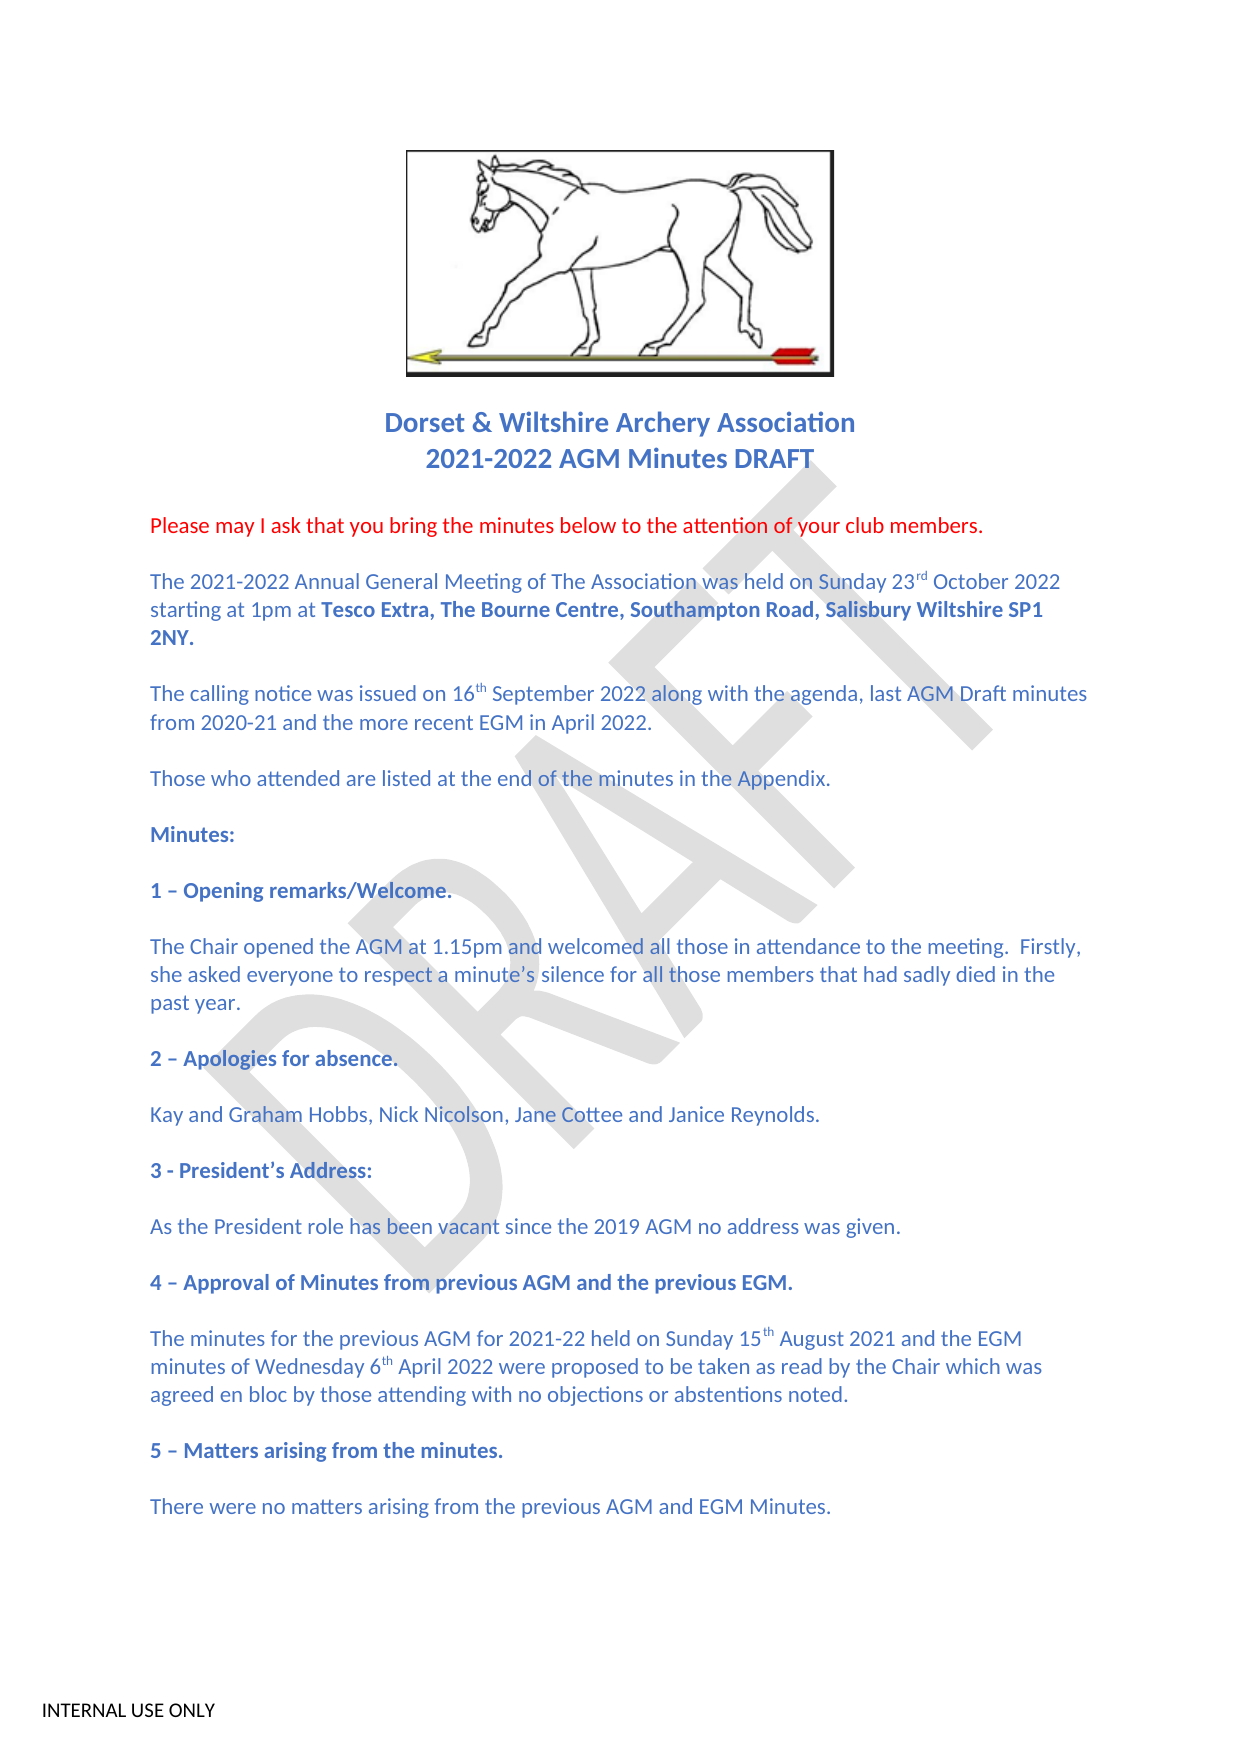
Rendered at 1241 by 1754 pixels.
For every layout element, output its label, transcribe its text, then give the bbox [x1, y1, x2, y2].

text As the President role has been vacant since the 2019 AGM no address was given. [150, 1212, 1090, 1240]
text Those who attended are listed at the end of the minutes in the Appendix. [150, 764, 1090, 792]
text Dorset & Wiltshire Archery Association [150, 404, 1090, 440]
text 1 – Opening remarks/Welcome. [150, 876, 1090, 904]
text 3 - President’s Address: [150, 1156, 1090, 1184]
text The calling notice was issued on 16th September 2022 along with the agenda, last AGM Draft minutes from 2020-21 and the more recent EGM in April 2022. [150, 679, 1090, 736]
text The Chair opened the AGM at 1.15pm and welcomed all those in attendance to the meeting. Firstly, she asked everyone to respect a minute’s silence for all those members that had sadly died in the past year. [150, 932, 1090, 1016]
text 5 – Matters arising from the minutes. [150, 1436, 1090, 1464]
text 4 – Approval of Minutes from previous AGM and the previous EGM. [150, 1268, 1090, 1296]
text Please may I ask that you bring the minutes below to the attention of your club members. [150, 511, 1090, 539]
text The minutes for the previous AGM for 2021-22 held on Sunday 15th August 2021 and the EGM minutes of Wednesday 6th April 2022 were proposed to be taken as read by the Chair which was agreed en bloc by those attending with no objections or abstentions noted. [150, 1324, 1090, 1408]
text Minutes: [150, 820, 1090, 848]
text The 2021-2022 Annual General Meeting of The Association was held on Sunday 23rd October 2022 starting at 1pm at Tesco Extra, The Bourne Centre, Southampton Road, Salisbury Wiltshire SP1 2NY. [150, 567, 1090, 652]
text Kay and Graham Hobbs, Nick Nicolson, Jane Cottee and Janice Reynolds. [150, 1100, 1090, 1128]
picture [406, 150, 835, 377]
text There were no matters arising from the previous AGM and EGM Minutes. [150, 1492, 1090, 1520]
text 2 – Apologies for absence. [150, 1044, 1090, 1072]
text 2021-2022 AGM Minutes DRAFT [150, 440, 1090, 476]
